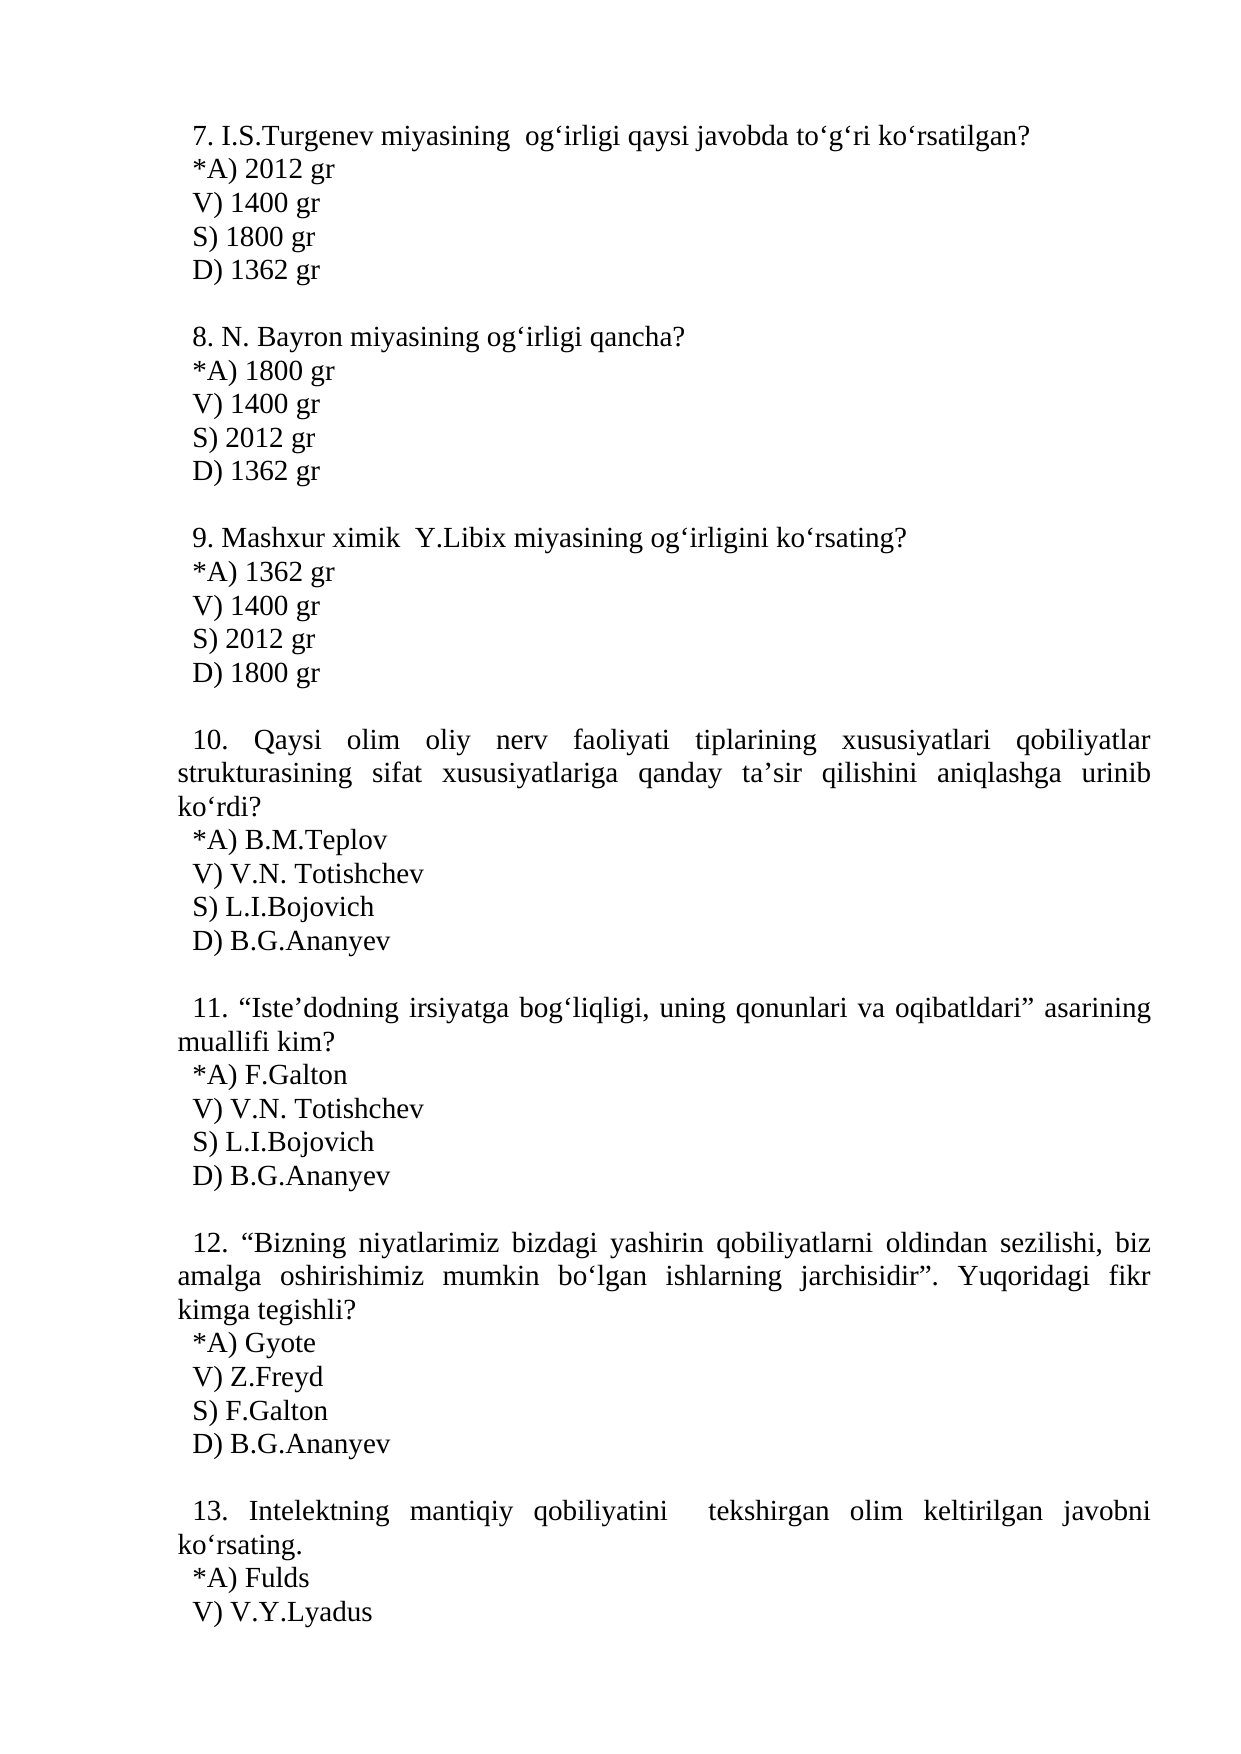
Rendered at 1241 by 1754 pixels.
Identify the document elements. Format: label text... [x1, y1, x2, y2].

text V) 1400 gr [177, 185, 1152, 219]
text 13. Intelektning mantiqiy qobiliyatini tekshirgan olim keltirilgan javobni kо‘rsating. [177, 1493, 1152, 1560]
text S) 2012 gr [177, 621, 1152, 655]
text 9. Mashxur ximik Y.Libix miyasining og‘irligini kо‘rsating? [177, 521, 1152, 554]
text *A) 1362 gr [177, 554, 1152, 588]
text V) 1400 gr [177, 386, 1152, 420]
text V) V.N. Totishchev [177, 1091, 1152, 1124]
text D) 1800 gr [177, 655, 1152, 688]
text S) L.I.Bojovich [177, 1124, 1152, 1158]
text D) 1362 gr [177, 453, 1152, 487]
text V) V.N. Totishchev [177, 856, 1152, 889]
text *A) 1800 gr [177, 353, 1152, 386]
text 8. N. Bayron miyasining og‘irligi qancha? [177, 319, 1152, 353]
text 11. “Iste’dodning irsiyatga bog‘liqligi, uning qonunlari va oqibatldari” asarining muallifi kim? [177, 990, 1152, 1057]
text *A) Fulds [177, 1560, 1152, 1594]
text D) B.G.Ananyev [177, 1426, 1152, 1460]
text *A) Gyote [177, 1326, 1152, 1359]
text 12. “Bizning niyatlarimiz bizdagi yashirin qobiliyatlarni oldindan sezilishi, biz amalga oshirishimiz mumkin bо‘lgan ishlarning jarchisidir”. Yuqoridagi fikr kimga tegishli? [177, 1225, 1152, 1326]
text 10. Qaysi olim oliy nerv faoliyati tiplarining xususiyatlari qobiliyatlar strukturasining sifat xususiyatlariga qanday ta’sir qilishini aniqlashga urinib kо‘rdi? [177, 722, 1152, 822]
text D) B.G.Ananyev [177, 1158, 1152, 1191]
text 7. I.S.Turgenev miyasining og‘irligi qaysi javobda tо‘g‘ri kо‘rsatilgan? [177, 118, 1152, 152]
text S) 2012 gr [177, 420, 1152, 453]
text S) 1800 gr [177, 219, 1152, 252]
text S) F.Galton [177, 1393, 1152, 1426]
text V) V.Y.Lyadus [177, 1594, 1152, 1627]
text *A) 2012 gr [177, 152, 1152, 185]
text *A) B.M.Teplov [177, 822, 1152, 856]
text V) 1400 gr [177, 588, 1152, 621]
text S) L.I.Bojovich [177, 889, 1152, 923]
text *A) F.Galton [177, 1057, 1152, 1091]
text D) 1362 gr [177, 252, 1152, 286]
text D) B.G.Ananyev [177, 923, 1152, 957]
text V) Z.Freyd [177, 1359, 1152, 1393]
